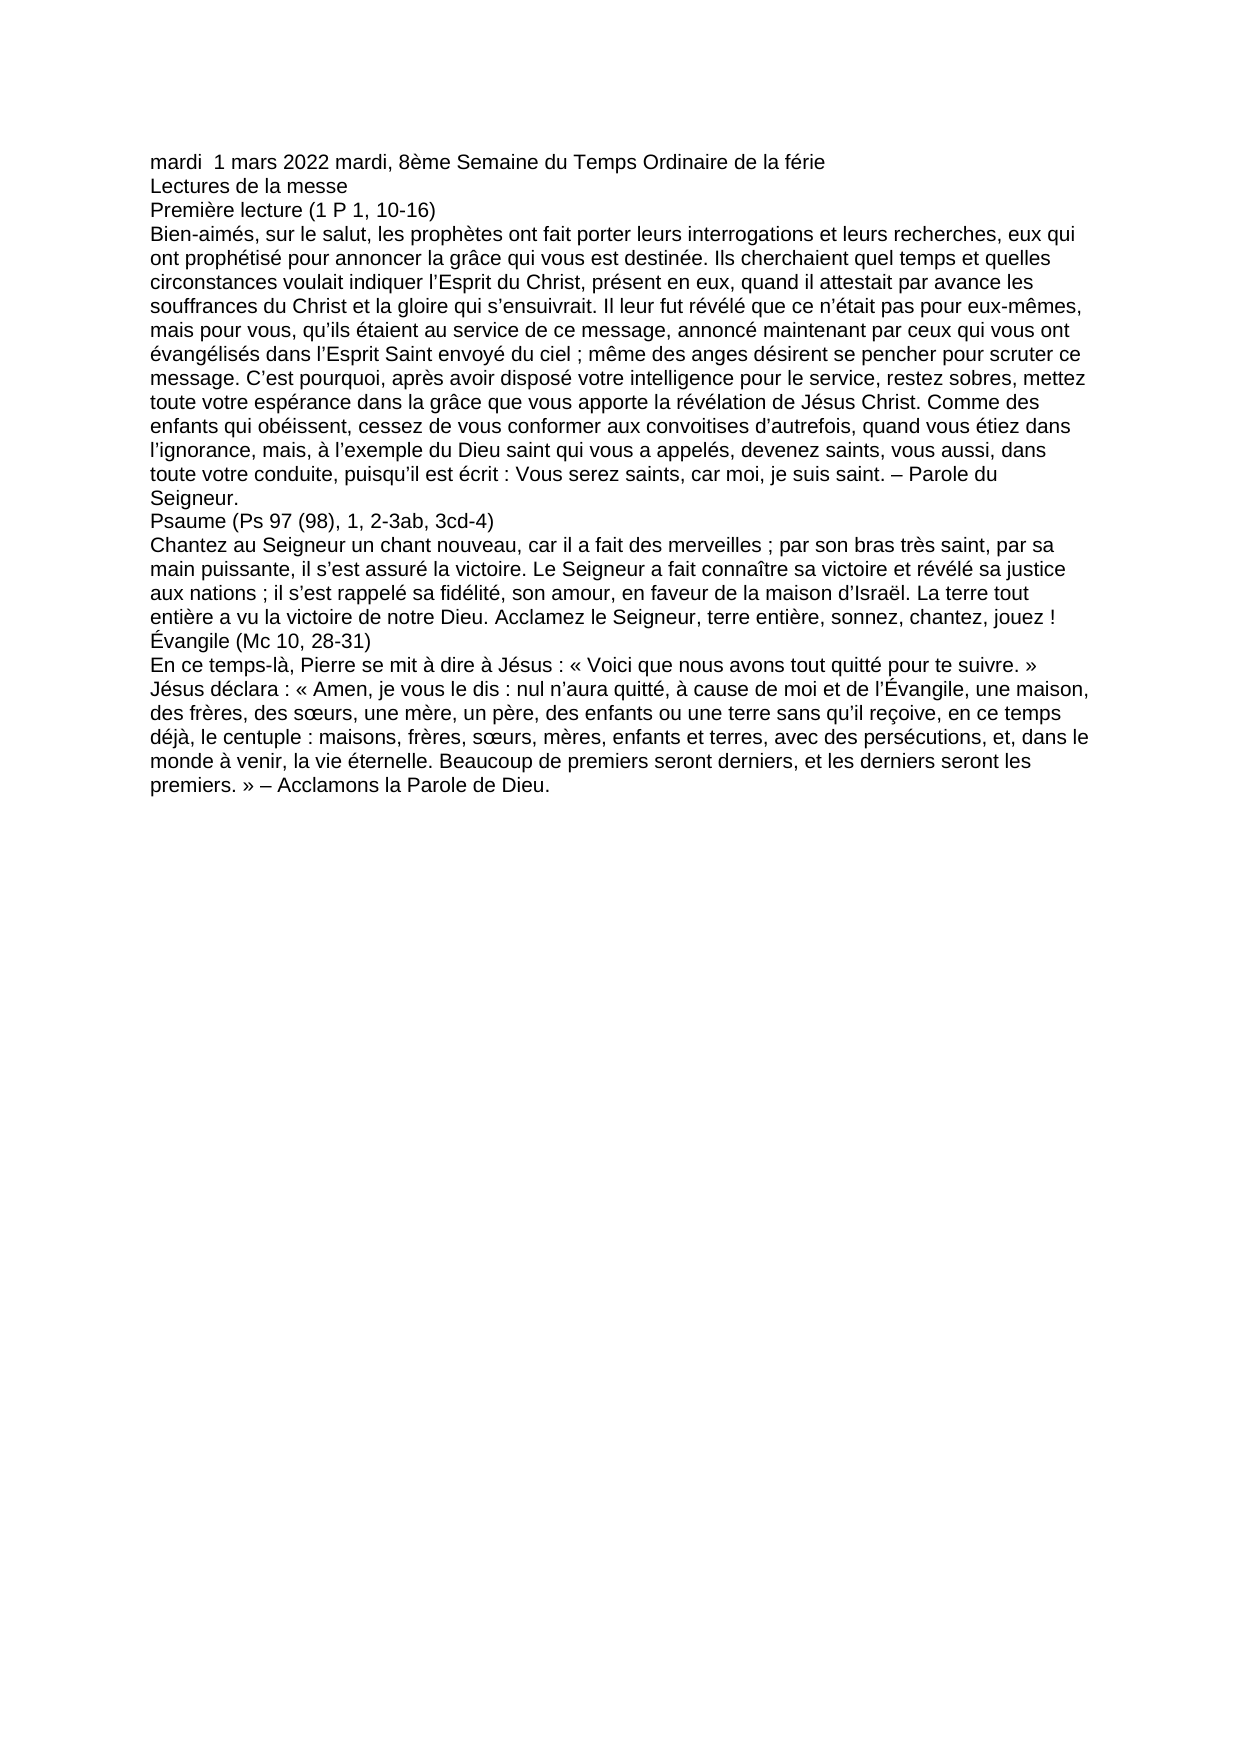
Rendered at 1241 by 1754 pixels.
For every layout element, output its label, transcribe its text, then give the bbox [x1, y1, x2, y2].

text En ce temps-là, Pierre se mit à dire à Jésus : « Voici que nous avons tout quitté pour te suivre. » Jésus déclara : « Amen, je vous le dis : nul n’aura quitté, à cause de moi et de l’Évangile, une maison, des frères, des sœurs, une mère, un père, des enfants ou une terre sans qu’il reçoive, en ce temps déjà, le centuple : maisons, frères, sœurs, mères, enfants et terres, avec des persécutions, et, dans le monde à venir, la vie éternelle. Beaucoup de premiers seront derniers, et les derniers seront les premiers. » – Acclamons la Parole de Dieu. [150, 653, 1090, 797]
text Bien-aimés, sur le salut, les prophètes ont fait porter leurs interrogations et leurs recherches, eux qui ont prophétisé pour annoncer la grâce qui vous est destinée. Ils cherchaient quel temps et quelles circonstances voulait indiquer l’Esprit du Christ, présent en eux, quand il attestait par avance les souffrances du Christ et la gloire qui s’ensuivrait. Il leur fut révélé que ce n’était pas pour eux-mêmes, mais pour vous, qu’ils étaient au service de ce message, annoncé maintenant par ceux qui vous ont évangélisés dans l’Esprit Saint envoyé du ciel ; même des anges désirent se pencher pour scruter ce message. C’est pourquoi, après avoir disposé votre intelligence pour le service, restez sobres, mettez toute votre espérance dans la grâce que vous apporte la révélation de Jésus Christ. Comme des enfants qui obéissent, cessez de vous conformer aux convoitises d’autrefois, quand vous étiez dans l’ignorance, mais, à l’exemple du Dieu saint qui vous a appelés, devenez saints, vous aussi, dans toute votre conduite, puisqu’il est écrit : Vous serez saints, car moi, je suis saint. – Parole du Seigneur. [150, 222, 1090, 509]
text Chantez au Seigneur un chant nouveau, car il a fait des merveilles ; par son bras très saint, par sa main puissante, il s’est assuré la victoire. Le Seigneur a fait connaître sa victoire et révélé sa justice aux nations ; il s’est rappelé sa fidélité, son amour, en faveur de la maison d’Israël. La terre tout entière a vu la victoire de notre Dieu. Acclamez le Seigneur, terre entière, sonnez, chantez, jouez ! [150, 533, 1090, 629]
